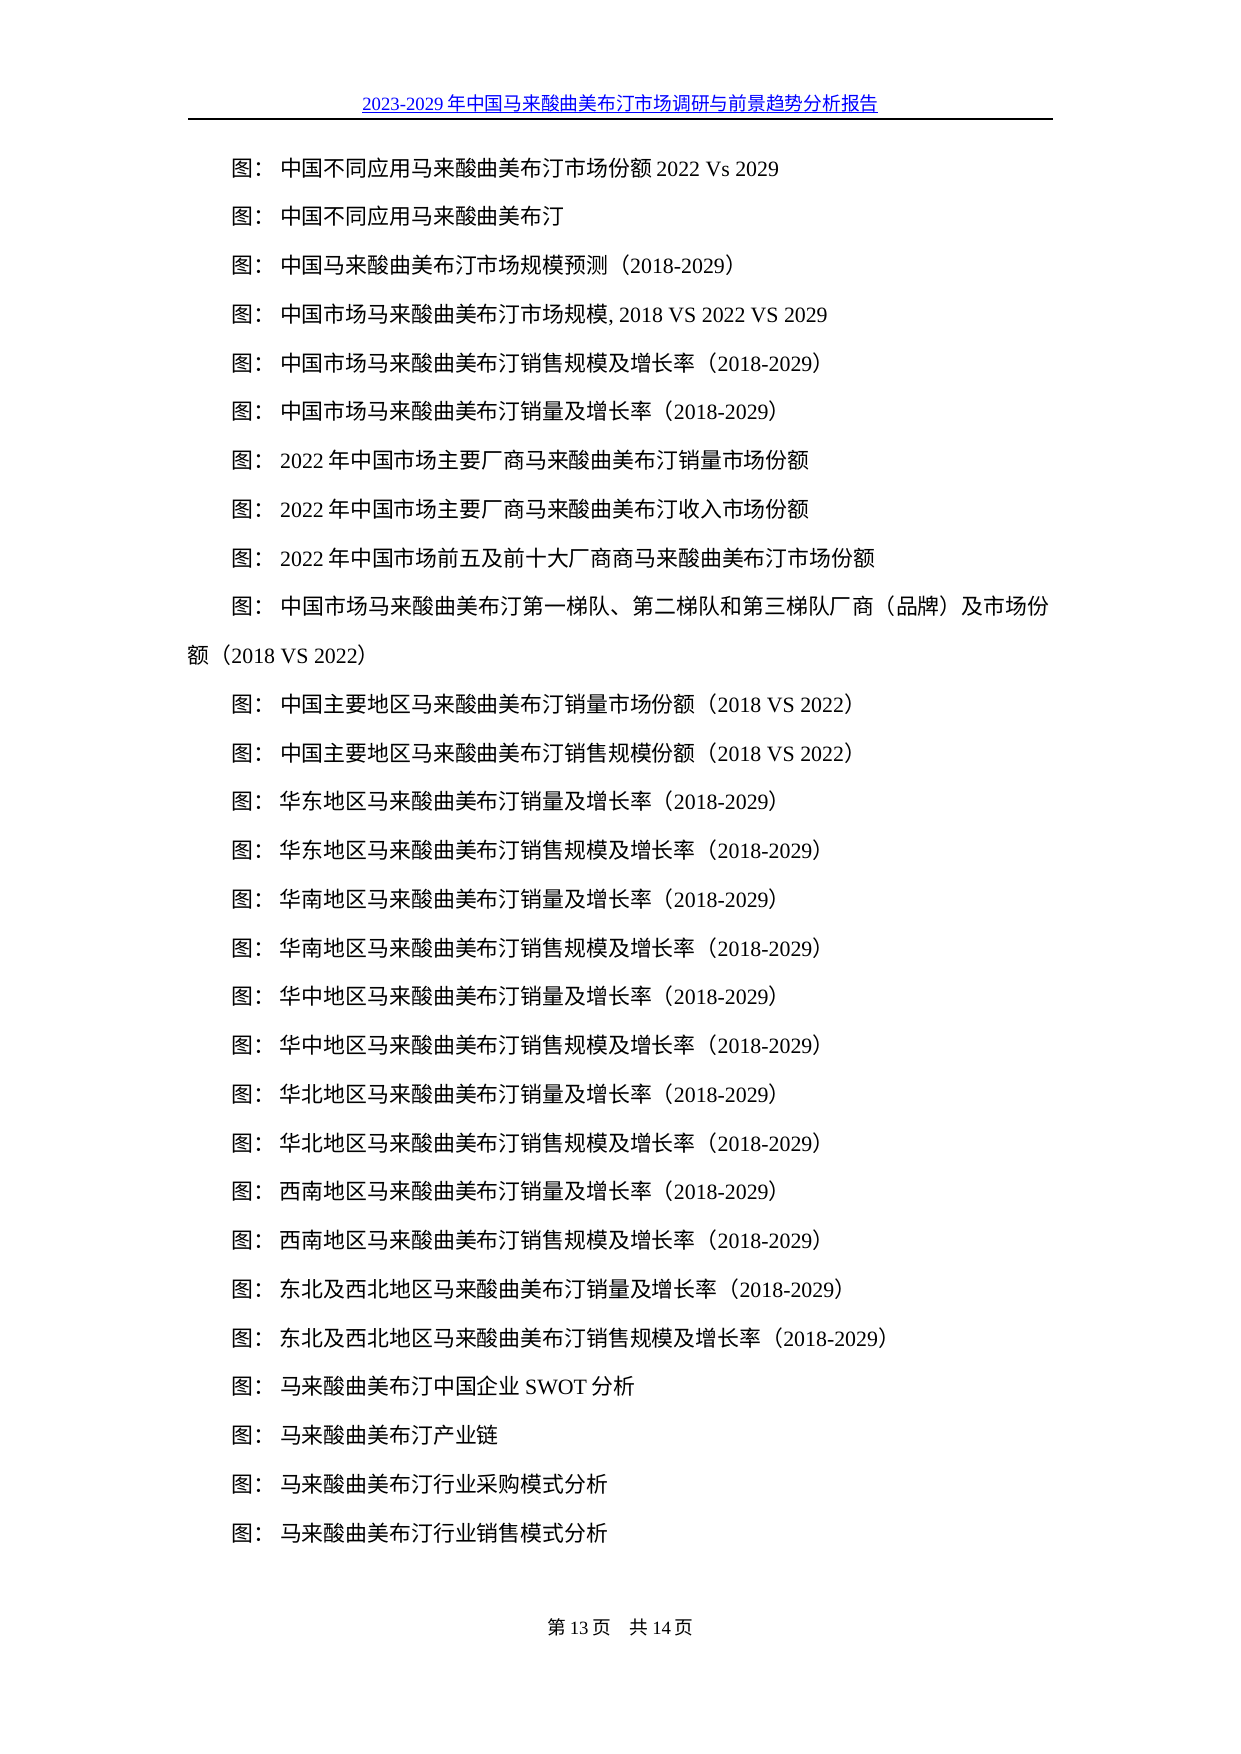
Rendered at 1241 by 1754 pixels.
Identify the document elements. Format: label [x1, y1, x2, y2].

text [187, 150, 1053, 1548]
